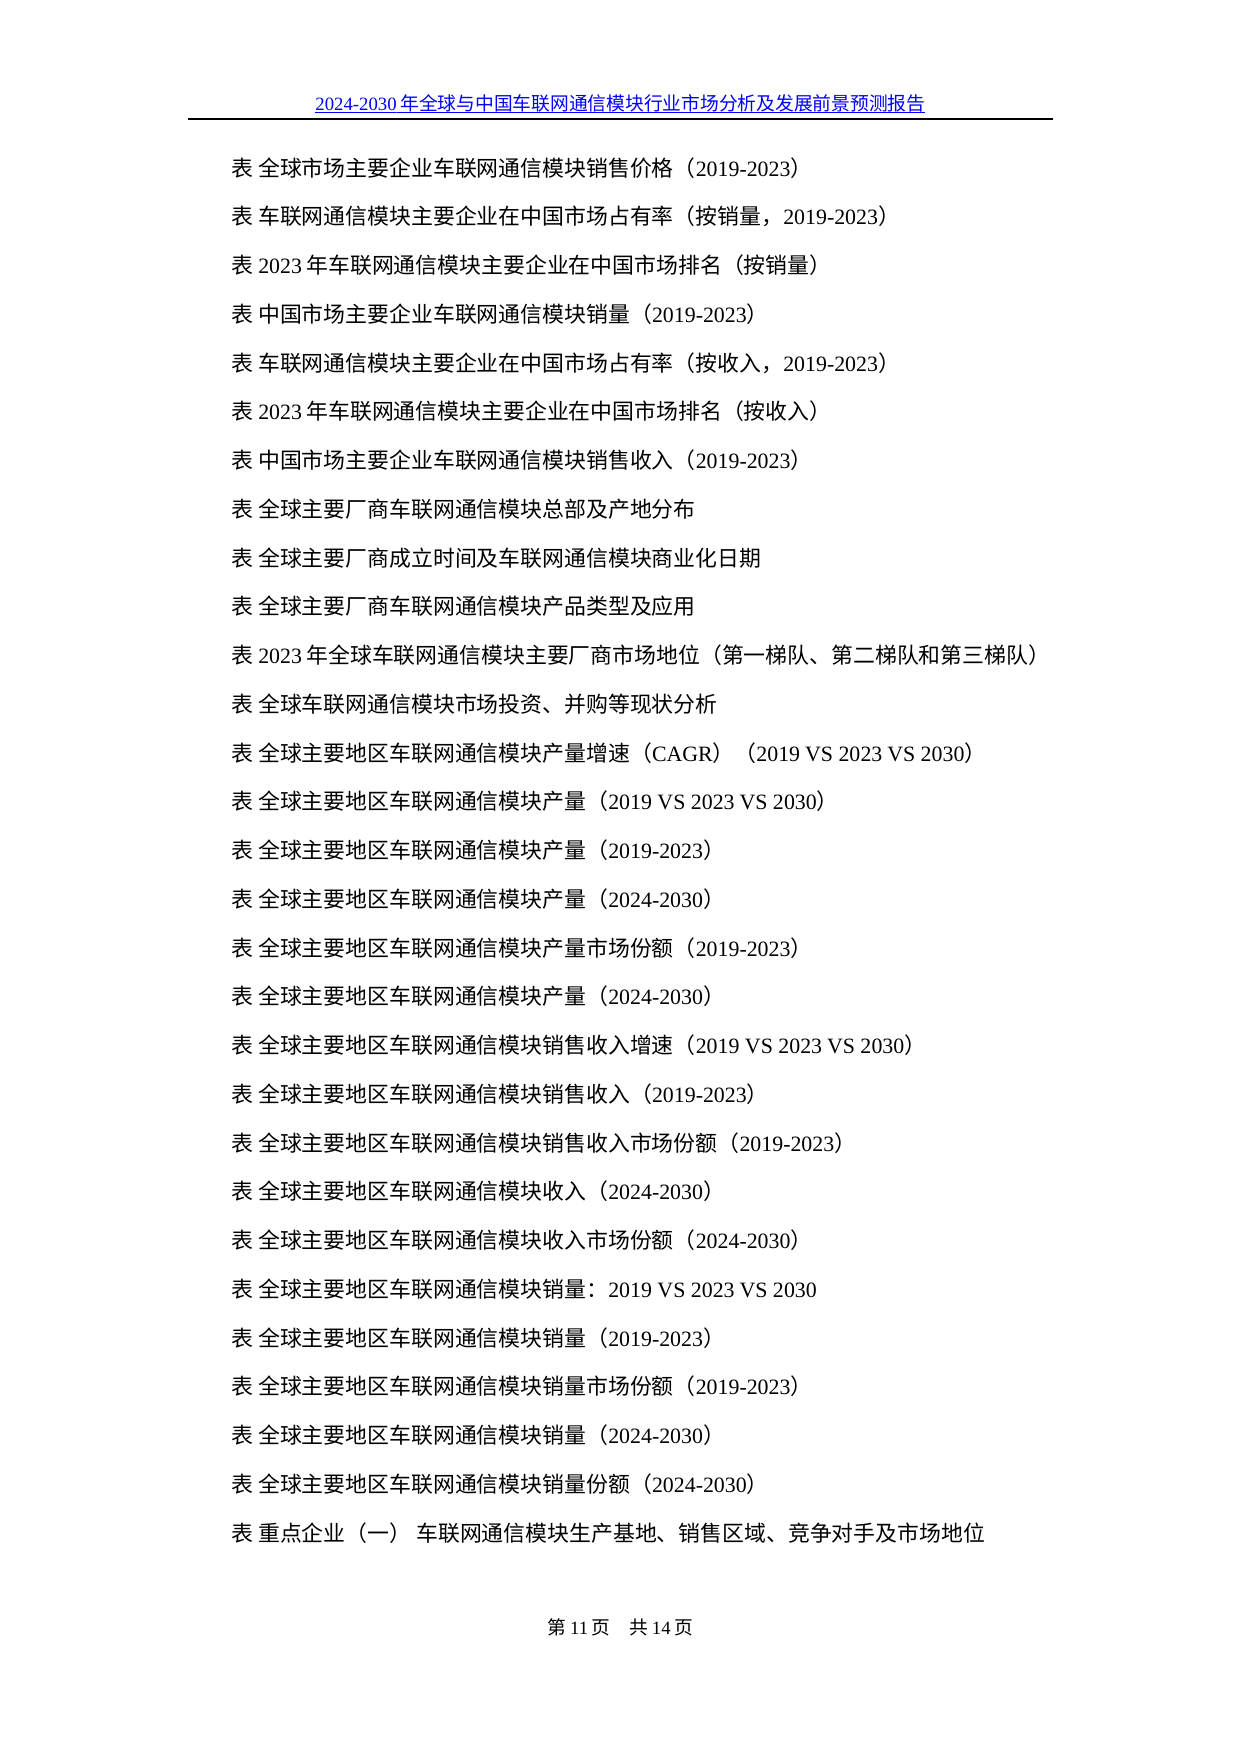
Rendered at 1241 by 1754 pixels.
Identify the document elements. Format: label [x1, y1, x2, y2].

text [187, 150, 1053, 1548]
